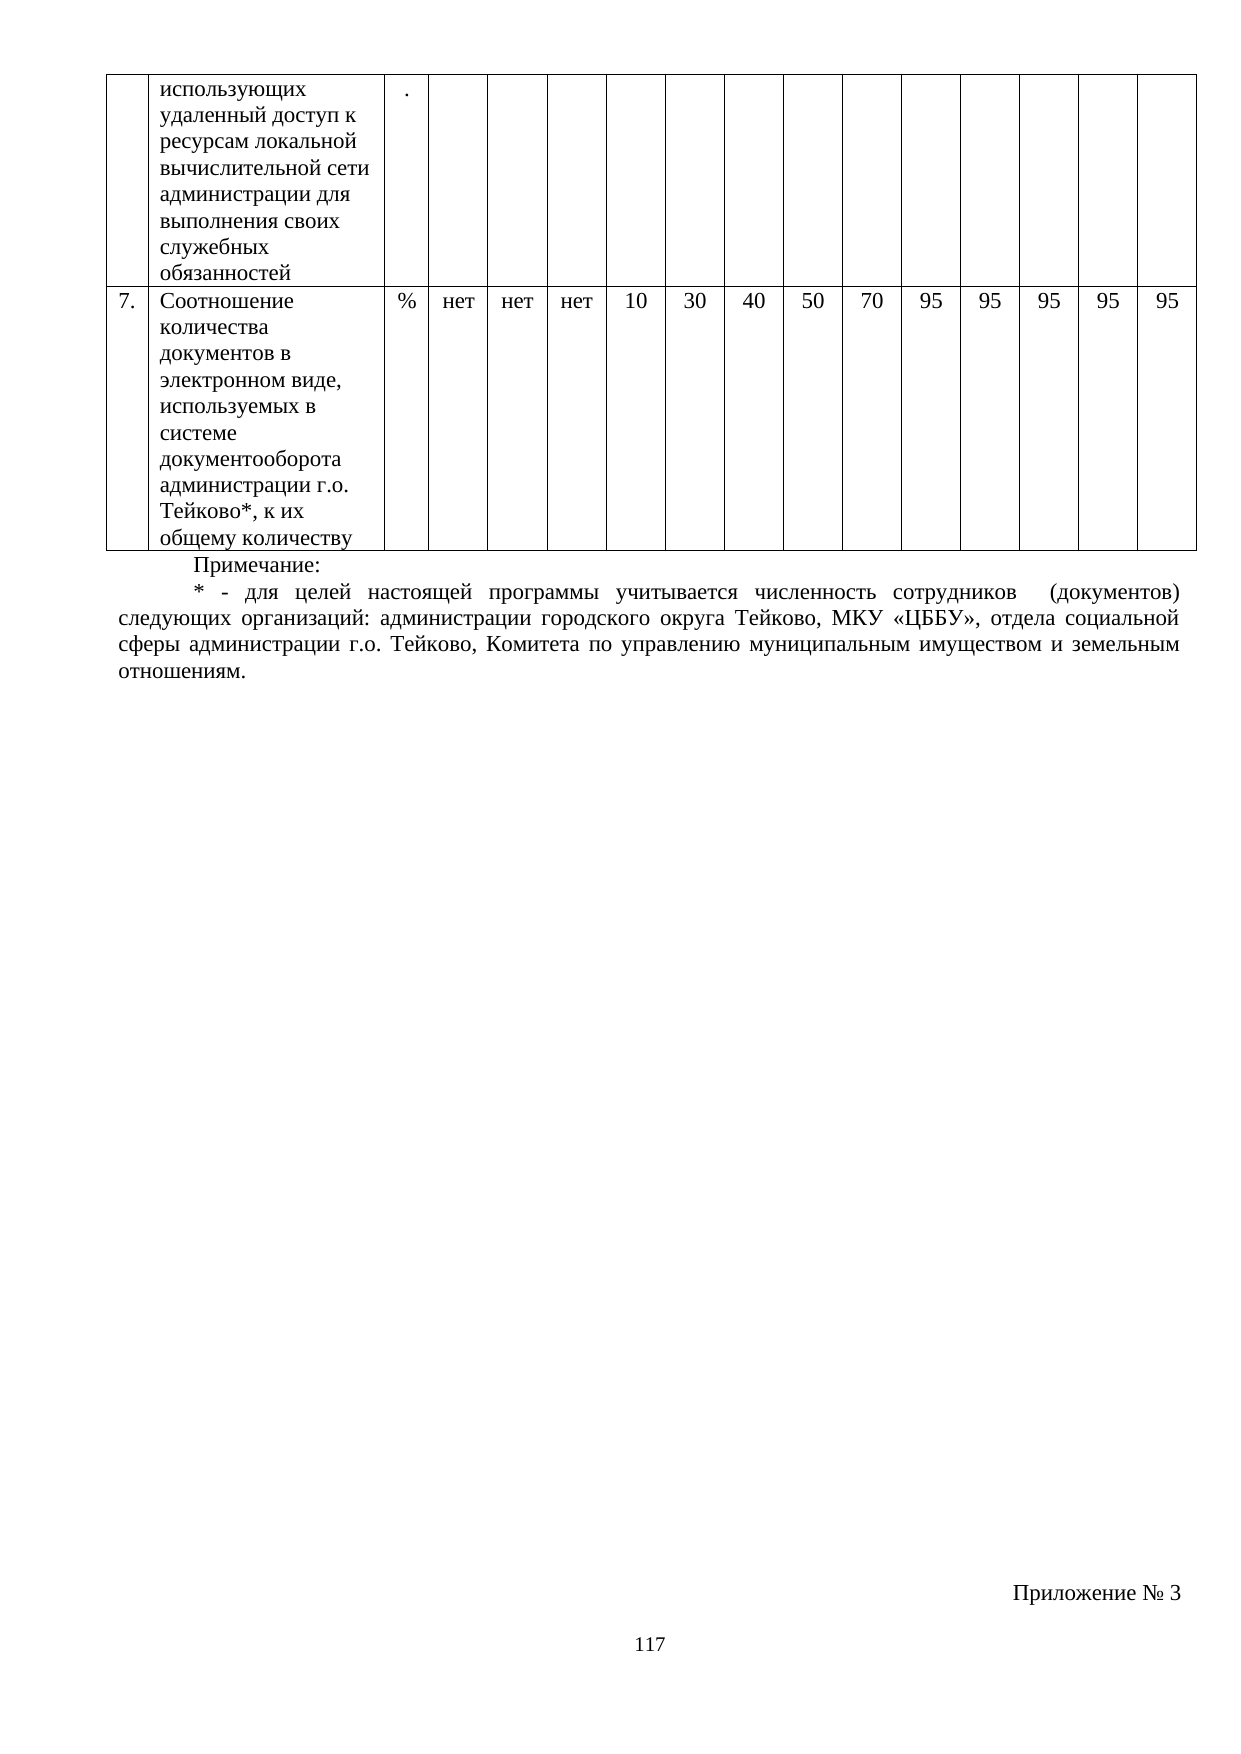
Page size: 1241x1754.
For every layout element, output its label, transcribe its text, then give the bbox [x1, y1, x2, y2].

text Примечание: [118, 551, 1181, 578]
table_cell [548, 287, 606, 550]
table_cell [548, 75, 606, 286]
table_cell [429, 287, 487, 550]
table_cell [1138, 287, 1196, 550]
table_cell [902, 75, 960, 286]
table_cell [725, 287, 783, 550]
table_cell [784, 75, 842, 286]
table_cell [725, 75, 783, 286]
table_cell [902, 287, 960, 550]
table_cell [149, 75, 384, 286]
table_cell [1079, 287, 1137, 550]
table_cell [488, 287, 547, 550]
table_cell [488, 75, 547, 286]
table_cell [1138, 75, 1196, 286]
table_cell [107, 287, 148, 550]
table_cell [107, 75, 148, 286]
text Приложение № 3 [118, 1579, 1181, 1606]
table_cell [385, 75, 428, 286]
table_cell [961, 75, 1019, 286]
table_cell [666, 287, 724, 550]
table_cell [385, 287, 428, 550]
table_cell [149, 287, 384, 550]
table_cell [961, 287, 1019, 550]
text * - для целей настоящей программы учитывается численность сотрудников (документов) следующих организаций: администрации городского округа Тейково, МКУ «ЦББУ», отдела социальной сферы администрации г.о. Тейково, Комитета по управлению муниципальным имуществом и земельным отношениям. [118, 578, 1181, 683]
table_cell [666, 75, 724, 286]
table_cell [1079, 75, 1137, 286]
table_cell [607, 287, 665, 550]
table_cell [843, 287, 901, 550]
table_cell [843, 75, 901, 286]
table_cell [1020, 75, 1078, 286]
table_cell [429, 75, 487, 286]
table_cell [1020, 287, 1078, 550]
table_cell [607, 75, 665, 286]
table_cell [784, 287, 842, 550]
